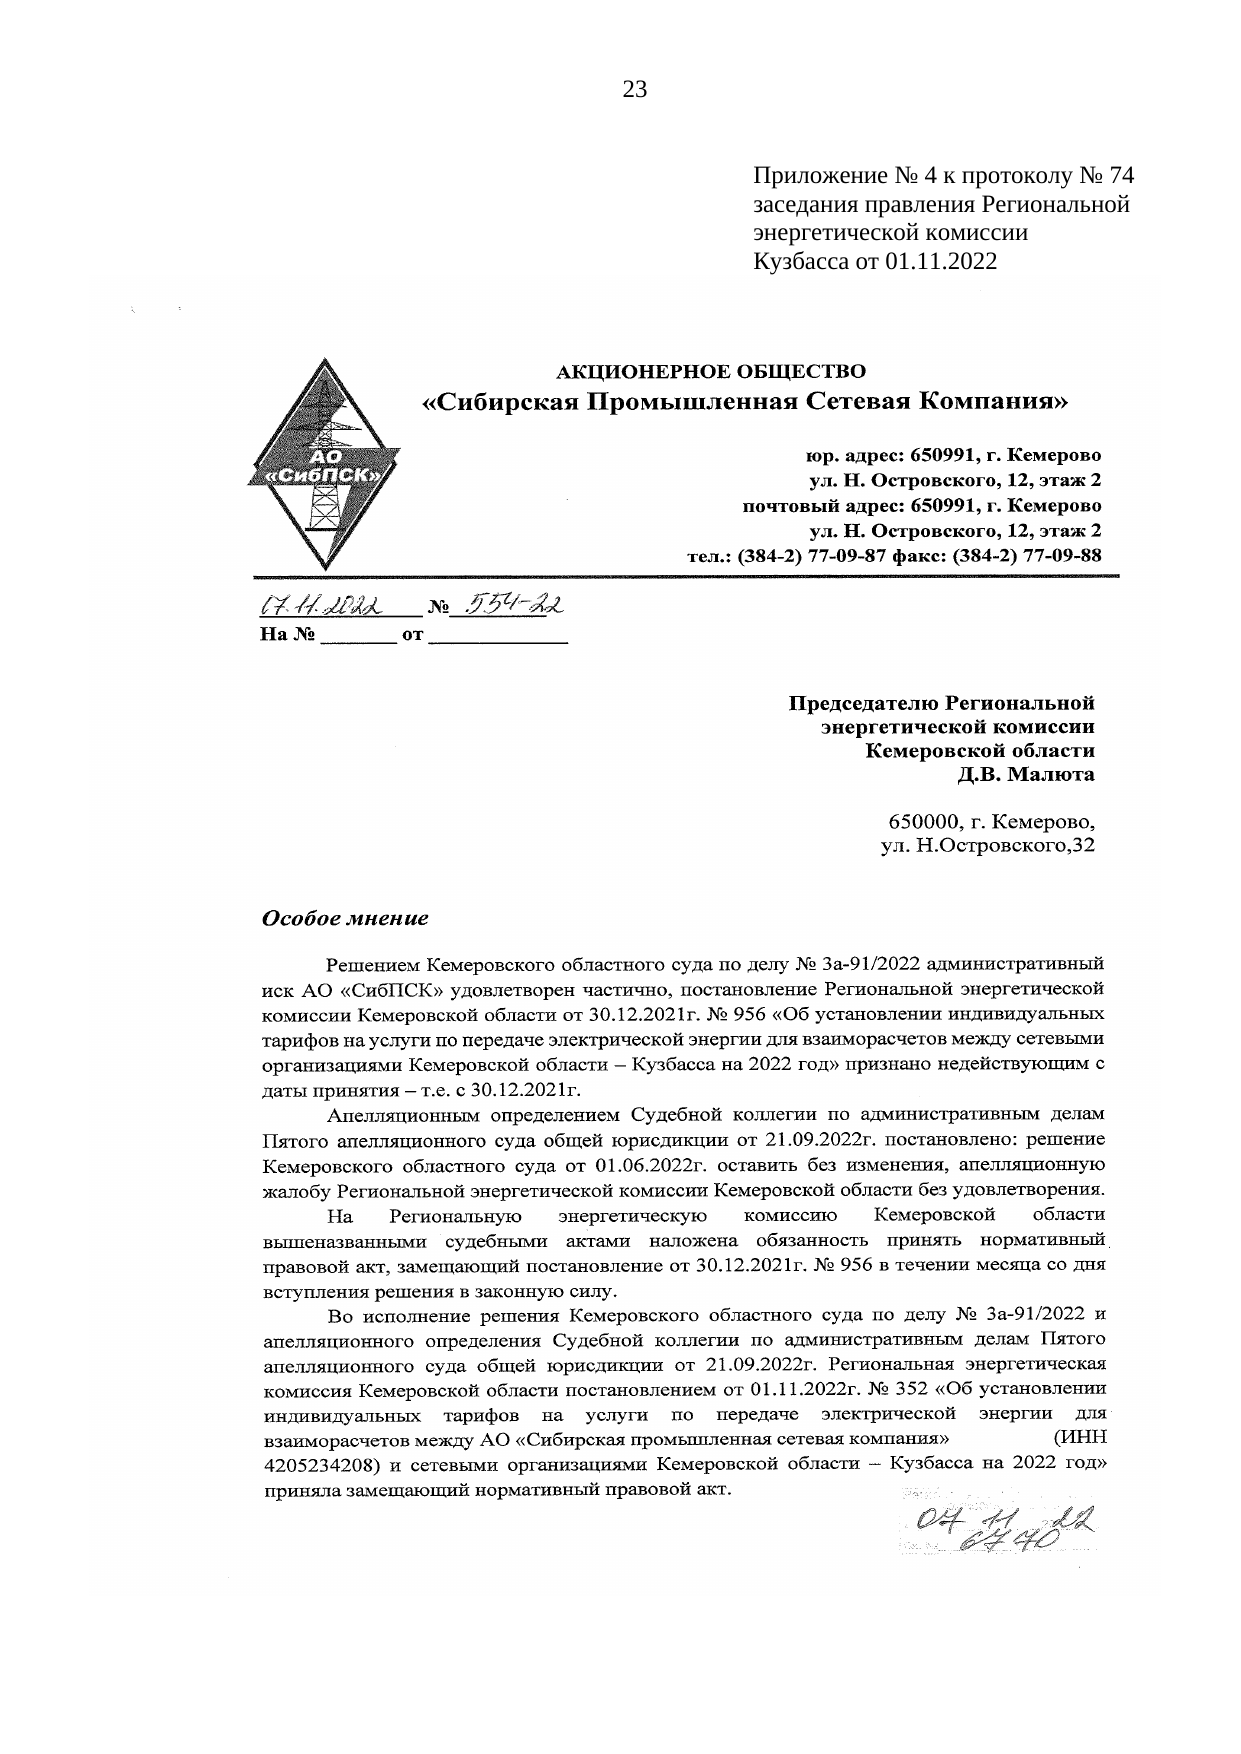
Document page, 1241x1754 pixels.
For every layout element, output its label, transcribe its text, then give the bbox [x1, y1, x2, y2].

text заседания правления Региональной [0, 189, 1240, 217]
text энергетической комиссии [0, 217, 1240, 246]
text Приложение № 4 к протоколу № 74 [0, 160, 1240, 189]
text Кузбасса от 01.11.2022 [0, 246, 1240, 275]
